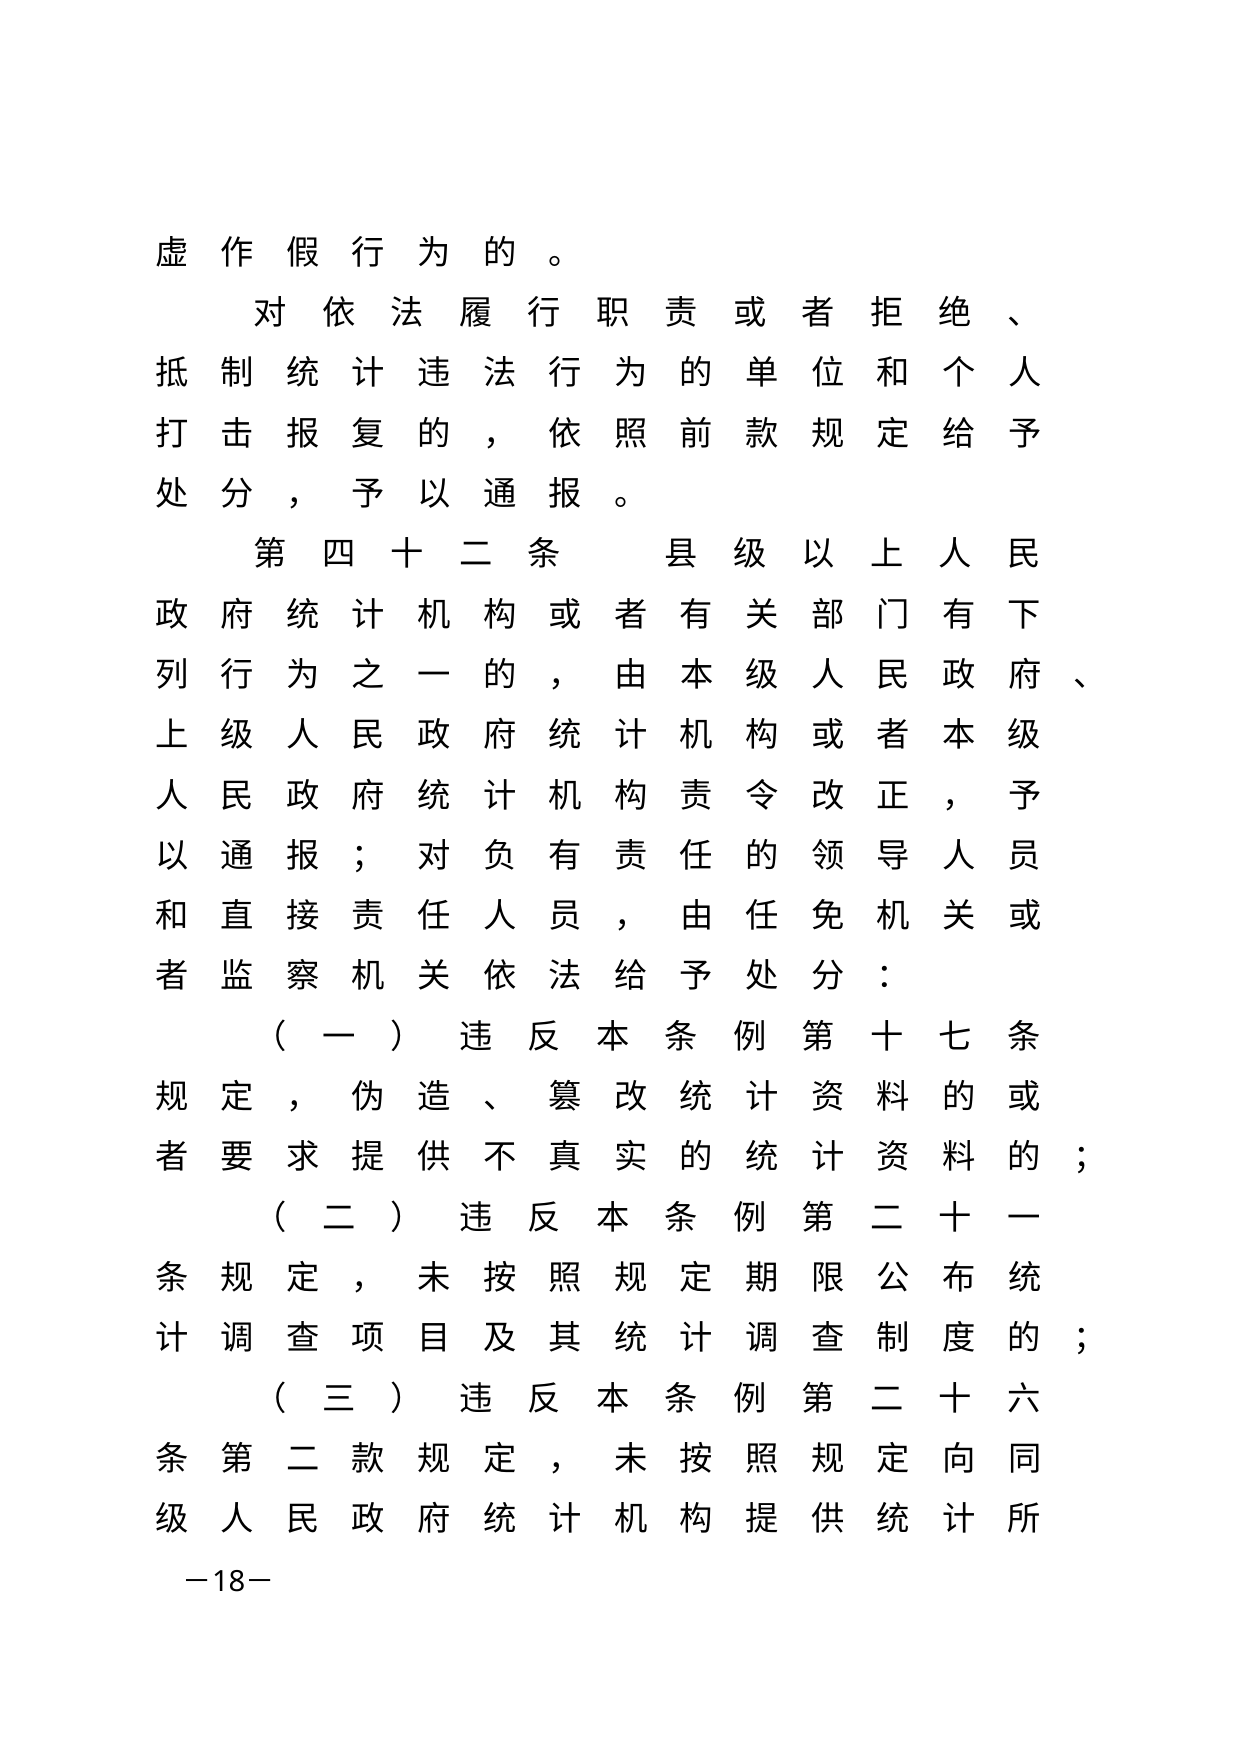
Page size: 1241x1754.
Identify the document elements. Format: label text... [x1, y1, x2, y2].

text （一）违反本条例第十七条规定，伪造、篡改统计资料的或者要求提供不真实的统计资料的； [155, 1003, 1073, 1184]
text 第四十二条 县级以上人民政府统计机构或者有关部门有下列行为之一的，由本级人民政府、上级人民政府统计机构或者本级人民政府统计机构责令改正，予以通报；对负有责任的领导人员和直接责任人员，由任免机关或者监察机关依法给予处分： [155, 521, 1073, 1003]
text 对依法履行职责或者拒绝、抵制统计违法行为的单位和个人打击报复的，依照前款规定给予处分，予以通报。 [155, 280, 1073, 521]
text （二）违反本条例第二十一条规定，未按照规定期限公布统计调查项目及其统计调查制度的； [155, 1184, 1073, 1365]
text （三）违反本条例第二十六条第二款规定，未按照规定向同级人民政府统计机构提供统计所需的单位资料的； [155, 1365, 1073, 1546]
text （五）有其他统计造假、弄虚作假行为的。 [155, 219, 1073, 280]
